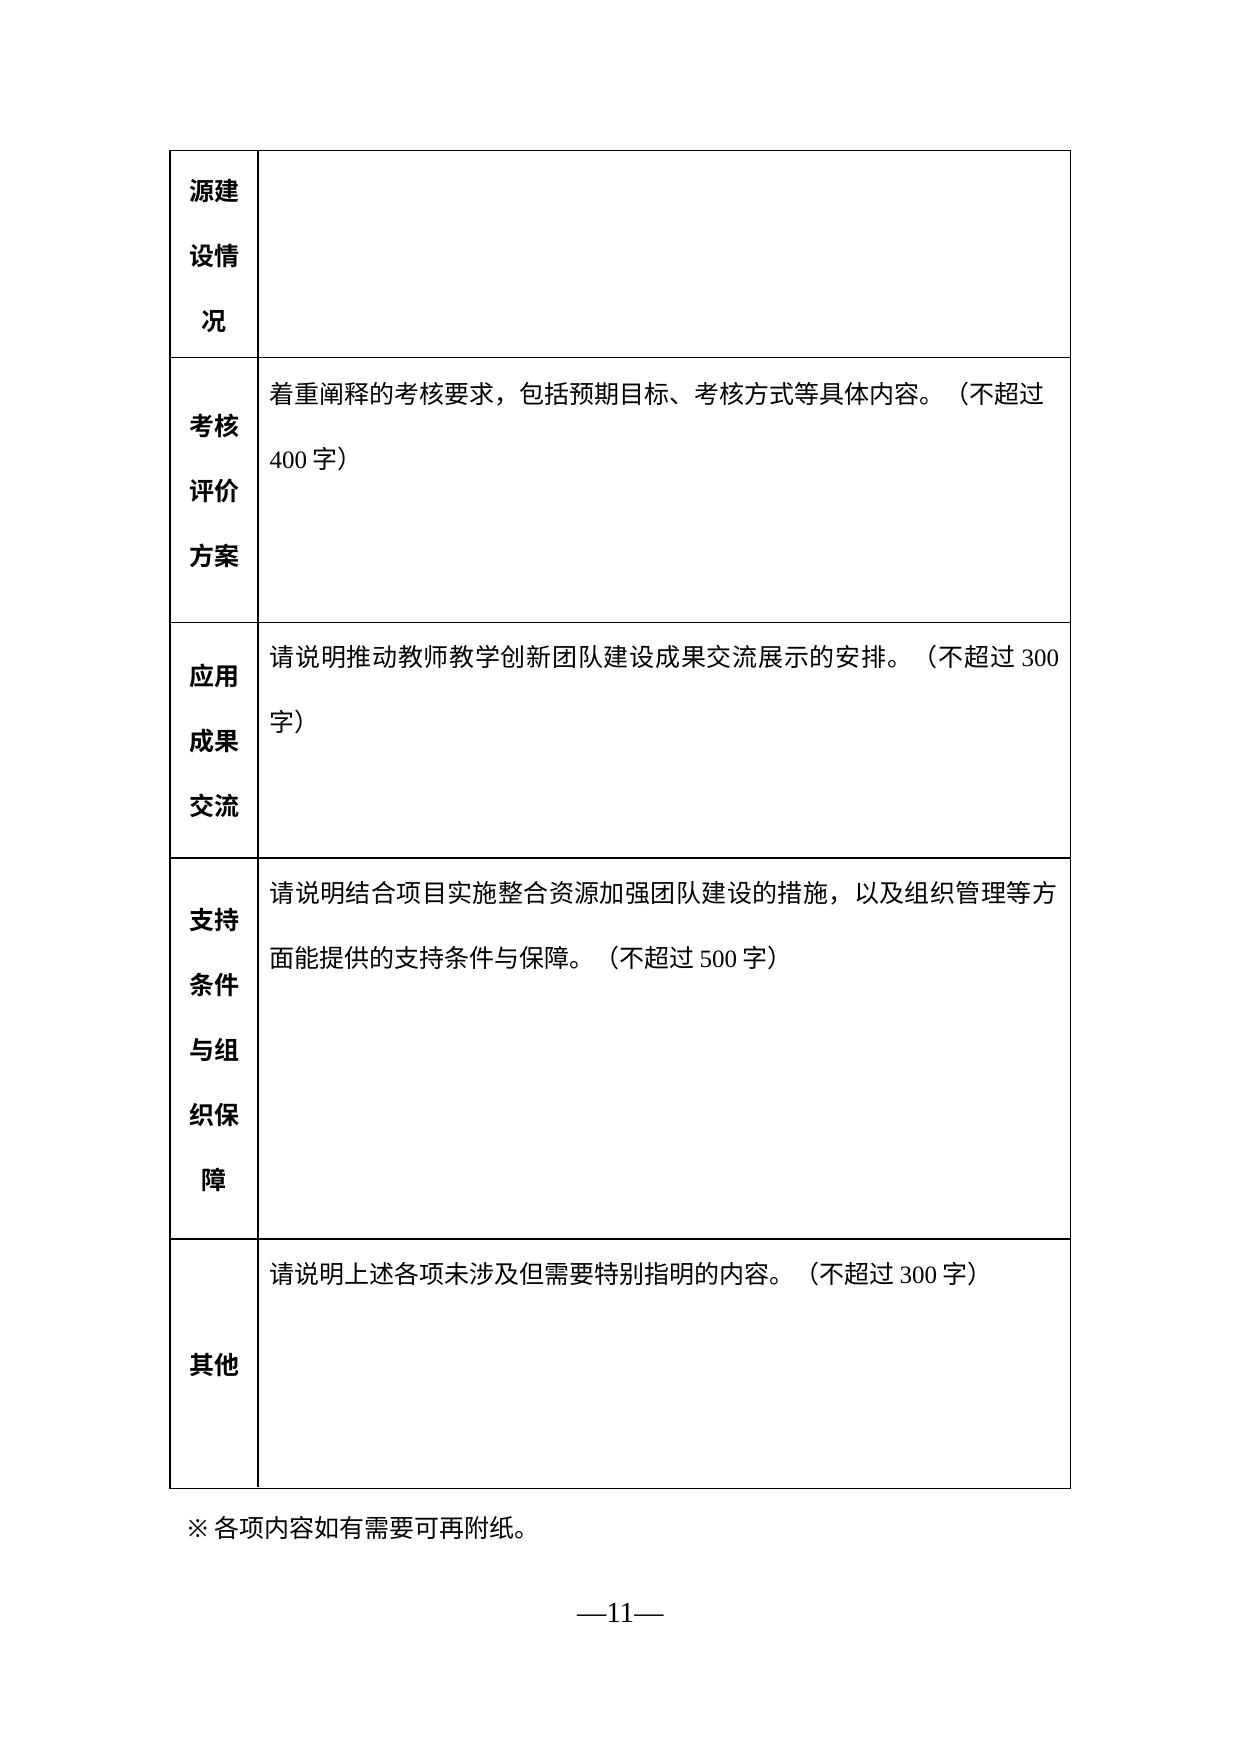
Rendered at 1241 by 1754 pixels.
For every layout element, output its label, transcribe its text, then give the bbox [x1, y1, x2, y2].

table_cell 其他 [171, 1240, 257, 1487]
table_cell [259, 151, 1070, 357]
table_cell 请说明推动教师教学创新团队建设成果交流展示的安排。（不超过300字） [259, 623, 1070, 857]
table_cell 应用成果交流 [171, 623, 257, 857]
table_cell 考核评价方案 [171, 358, 257, 621]
table_cell 请说明上述各项未涉及但需要特别指明的内容。（不超过300字） [259, 1240, 1070, 1487]
table_cell 请说明结合项目实施整合资源加强团队建设的措施，以及组织管理等方面能提供的支持条件与保障。（不超过500字） [259, 859, 1070, 1238]
table_cell 着重阐释的考核要求，包括预期目标、考核方式等具体内容。（不超过400字） [259, 358, 1070, 621]
text ※ 各项内容如有需要可再附纸。 [187, 1494, 1053, 1559]
table_cell 课程体系及教学资源建设情况 [171, 151, 257, 357]
table_cell 支持条件与组织保障 [171, 859, 257, 1238]
